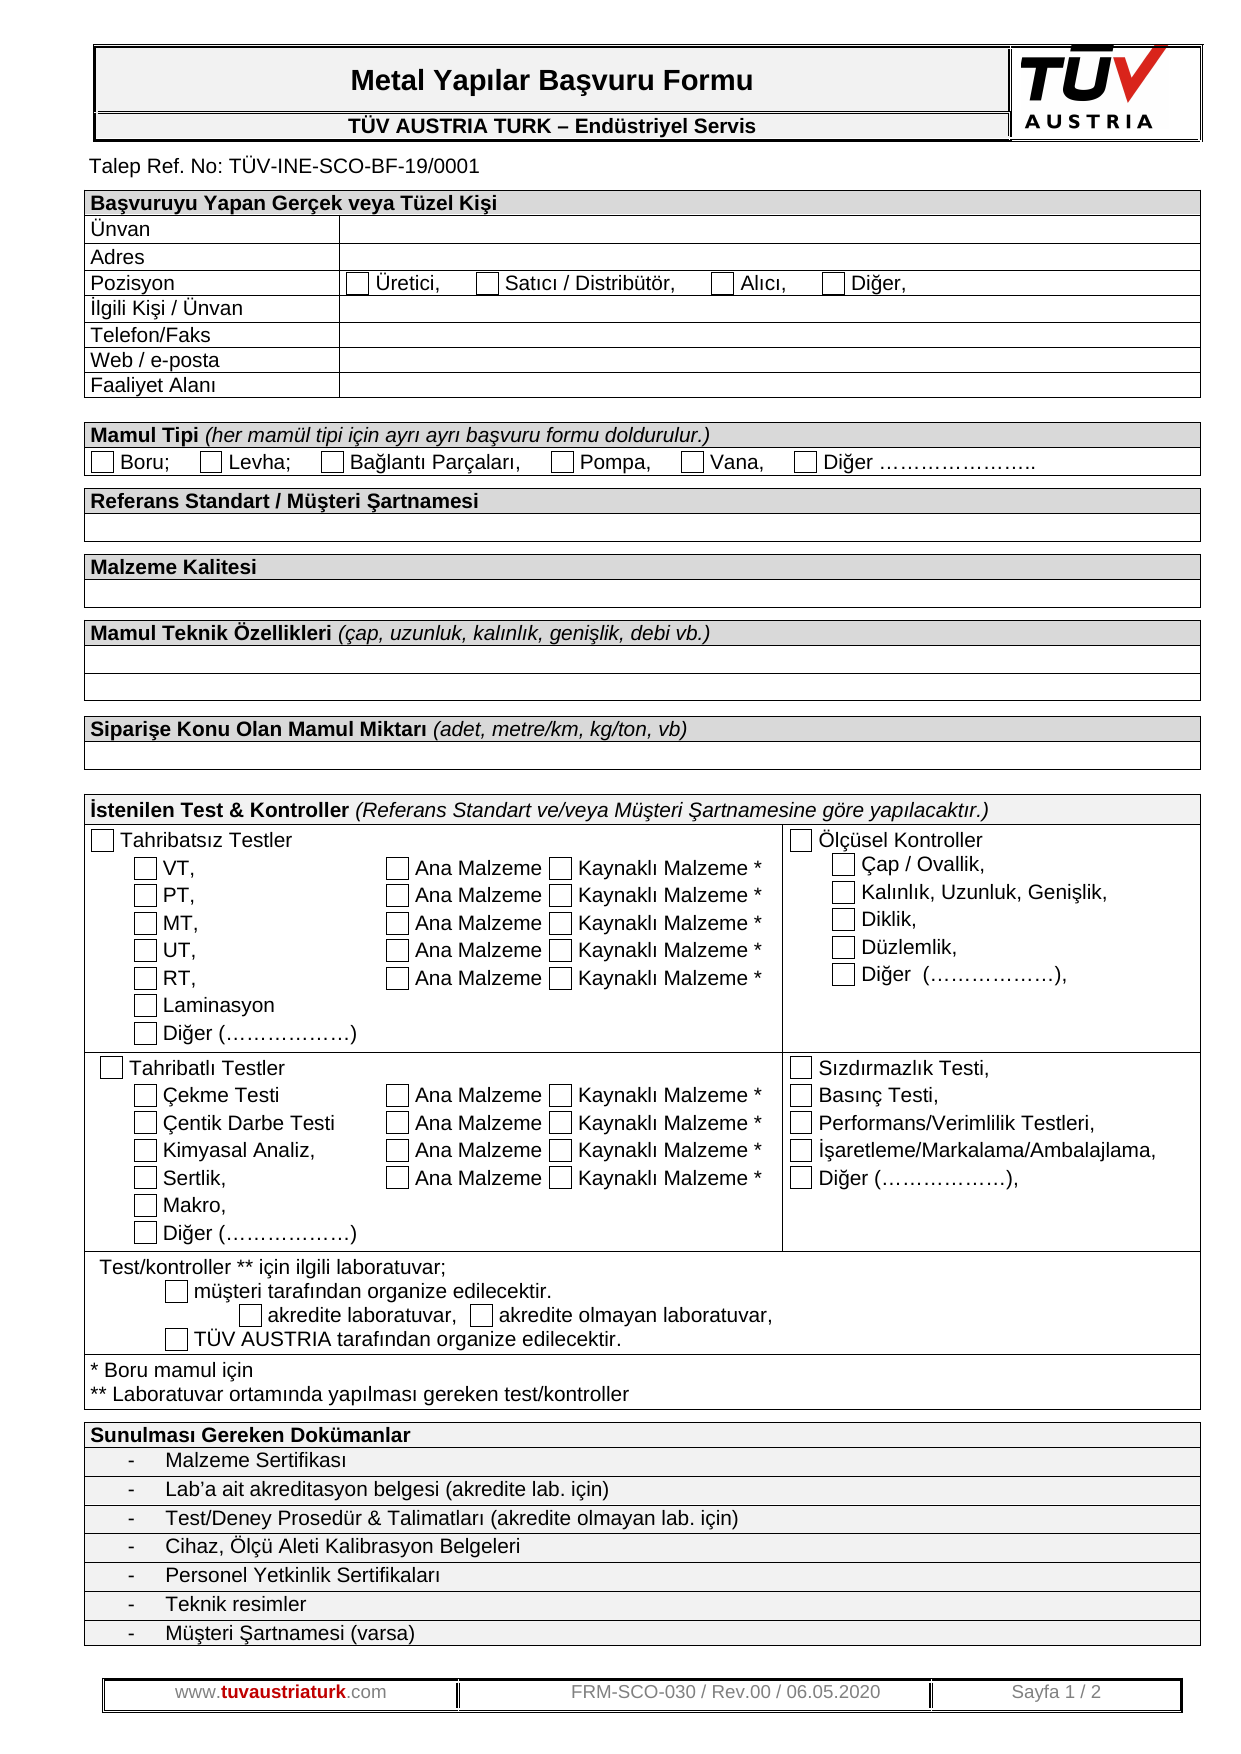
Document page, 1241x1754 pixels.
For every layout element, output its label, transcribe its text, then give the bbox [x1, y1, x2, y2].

table_cell Adres [85, 244, 339, 270]
table_cell [340, 373, 1200, 397]
table_header İstenilen Test & Kontroller (Referans Standart ve/veya Müşteri Şartnamesine göre yapılacaktır.) [85, 795, 1200, 824]
table_cell [340, 216, 1200, 242]
picture [1021, 48, 1169, 129]
table_cell [85, 742, 1200, 768]
table_cell Cihaz, Ölçü Aleti Kalibrasyon Belgeleri [85, 1534, 1200, 1562]
table_cell Test/kontroller ** için ilgili laboratuvar; müşteri tarafından organize edilecektir. akredite laboratuvar, akredite olmayan laboratuvar, TÜV AUSTRIA tarafından organize edilecektir. [85, 1252, 1200, 1354]
table_cell [85, 514, 1200, 541]
table_header Referans Standart / Müşteri Şartnamesi [85, 489, 1200, 513]
table_header Mamul Tipi (her mamül tipi için ayrı ayrı başvuru formu doldurulur.) [85, 423, 1200, 447]
table_cell Boru; Levha; Bağlantı Parçaları, Pompa, Vana, Diğer ………………….. [85, 448, 1200, 475]
table_cell Personel Yetkinlik Sertifikaları [85, 1563, 1200, 1591]
table_cell Malzeme Sertifikası [85, 1448, 1200, 1476]
table_header Malzeme Kalitesi [85, 555, 1200, 579]
table_cell [85, 646, 1200, 672]
table_cell Telefon/Faks [85, 323, 339, 347]
table_cell [85, 580, 1200, 607]
table_cell Lab’a ait akreditasyon belgesi (akredite lab. için) [85, 1477, 1200, 1504]
table_cell [340, 296, 1200, 322]
table_cell Web / e-posta [85, 348, 339, 372]
table_cell Sızdırmazlık Testi, Basınç Testi, Performans/Verimlilik Testleri, İşaretleme/Markalama/Ambalajlama, Diğer (………………), [783, 1053, 1200, 1251]
table_header Sunulması Gereken Dokümanlar [85, 1423, 1200, 1447]
table_cell Teknik resimler [85, 1592, 1200, 1620]
table_header Siparişe Konu Olan Mamul Miktarı (adet, metre/km, kg/ton, vb) [85, 717, 1200, 741]
table_cell Tahribatsız Testler VT, Ana Malzeme Kaynaklı Malzeme * PT, Ana Malzeme Kaynaklı Malzeme * MT, Ana Malzeme Kaynaklı Malzeme * UT, Ana Malzeme Kaynaklı Malzeme * RT, Ana Malzeme Kaynaklı Malzeme * Laminasyon Diğer (………………) [85, 825, 782, 1052]
table_cell Müşteri Şartnamesi (varsa) [85, 1621, 1200, 1645]
table_header Başvuruyu Yapan Gerçek veya Tüzel Kişi [85, 191, 1200, 214]
table_cell İlgili Kişi / Ünvan [85, 296, 339, 322]
table_cell Üretici, Satıcı / Distribütör, Alıcı, Diğer, [340, 271, 1200, 295]
table_cell [340, 323, 1200, 347]
table_header Mamul Teknik Özellikleri (çap, uzunluk, kalınlık, genişlik, debi vb.) [85, 621, 1200, 645]
table_cell [340, 348, 1200, 372]
table_cell * Boru mamul için ** Laboratuvar ortamında yapılması gereken test/kontroller [85, 1355, 1200, 1409]
table_cell [85, 674, 1200, 700]
table_cell Ünvan [85, 216, 339, 242]
table_cell Faaliyet Alanı [85, 373, 339, 397]
table_cell Ölçüsel Kontroller Çap / Ovallik, Kalınlık, Uzunluk, Genişlik, Diklik, Düzlemlik, Diğer (………………), [783, 825, 1200, 1052]
table_cell Pozisyon [85, 271, 339, 295]
table_cell [340, 244, 1200, 270]
table_cell Test/Deney Prosedür & Talimatları (akredite olmayan lab. için) [85, 1506, 1200, 1533]
table_cell Tahribatlı Testler Çekme Testi Ana Malzeme Kaynaklı Malzeme * Çentik Darbe Testi Ana Malzeme Kaynaklı Malzeme * Kimyasal Analiz, Ana Malzeme Kaynaklı Malzeme * Sertlik, Ana Malzeme Kaynaklı Malzeme * Makro, Diğer (………………) [85, 1053, 782, 1251]
